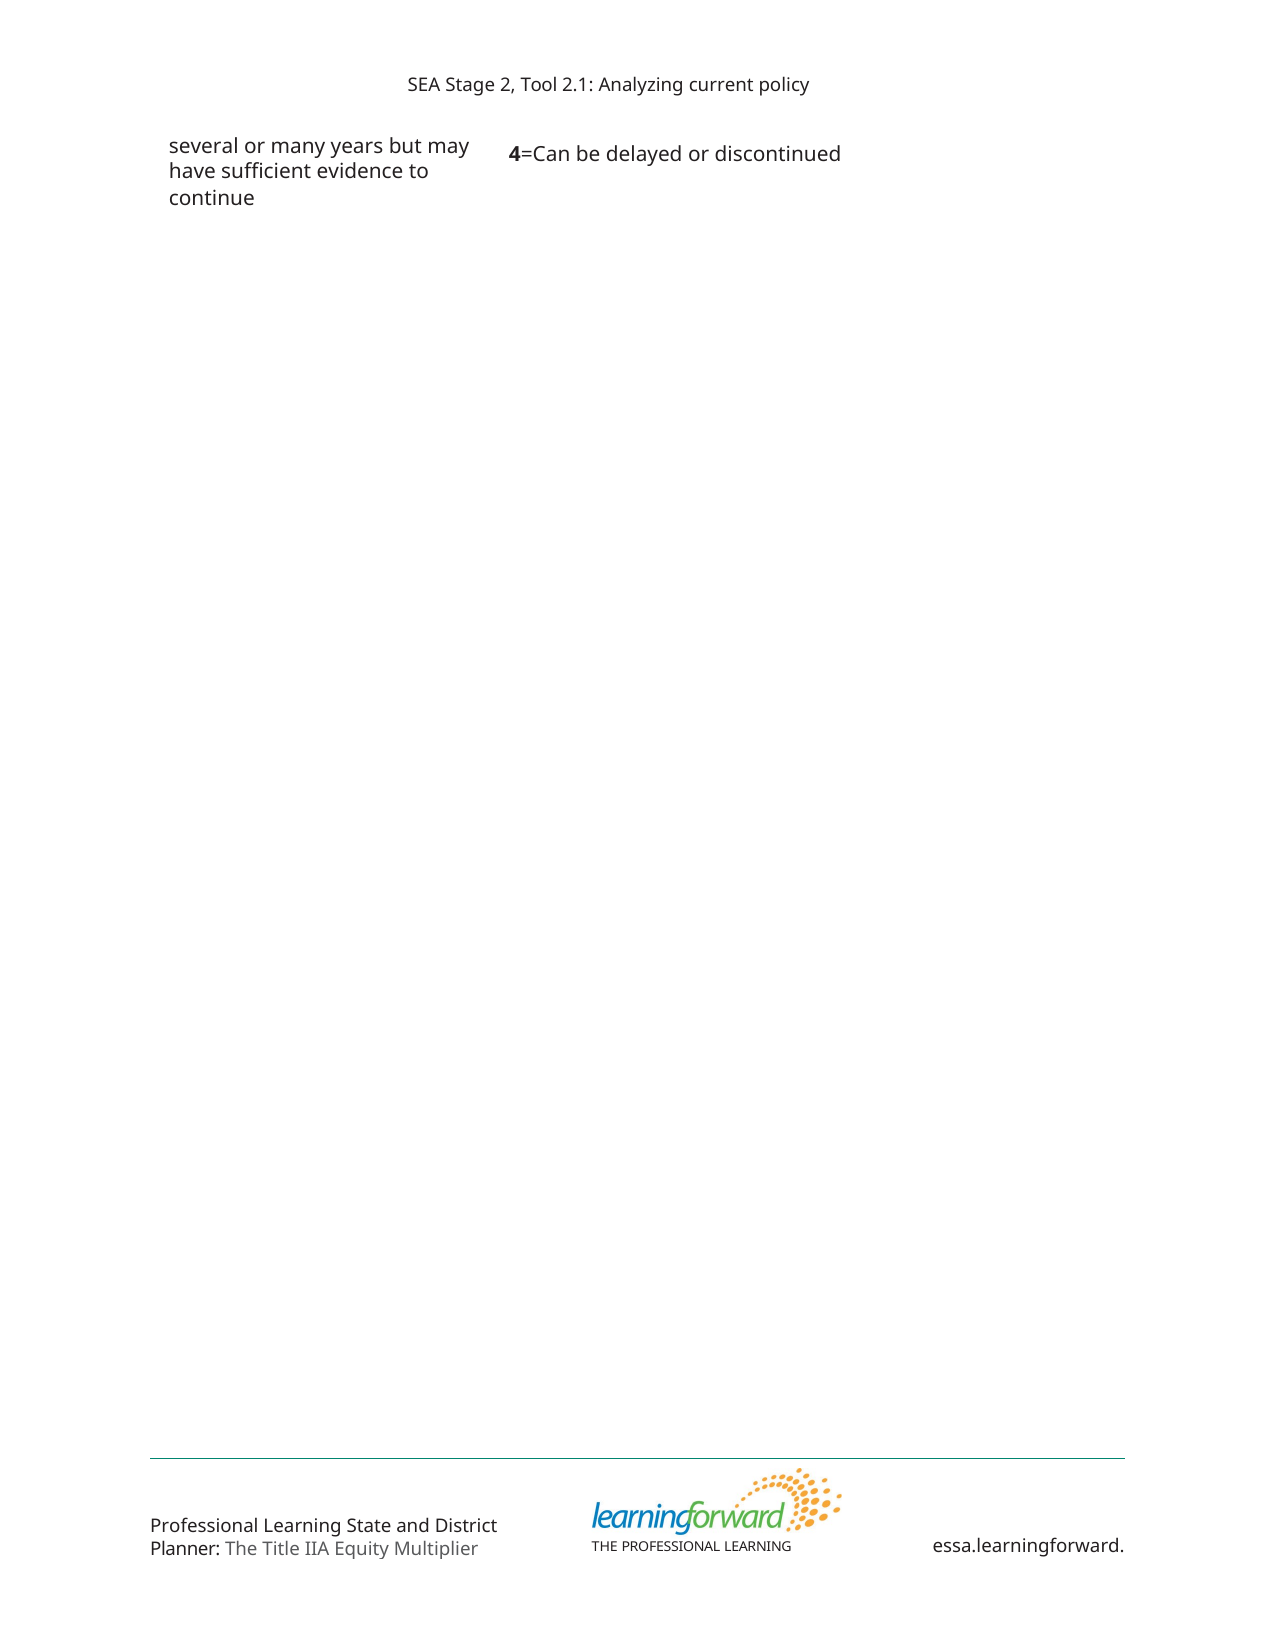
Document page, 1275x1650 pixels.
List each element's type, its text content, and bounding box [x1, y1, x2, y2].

text 3=Has been in place for several or many years but may have sufficient evidence to continue [144, 133, 482, 211]
text 4=Can be delayed or discontinued [509, 141, 943, 166]
picture [591, 1468, 842, 1539]
